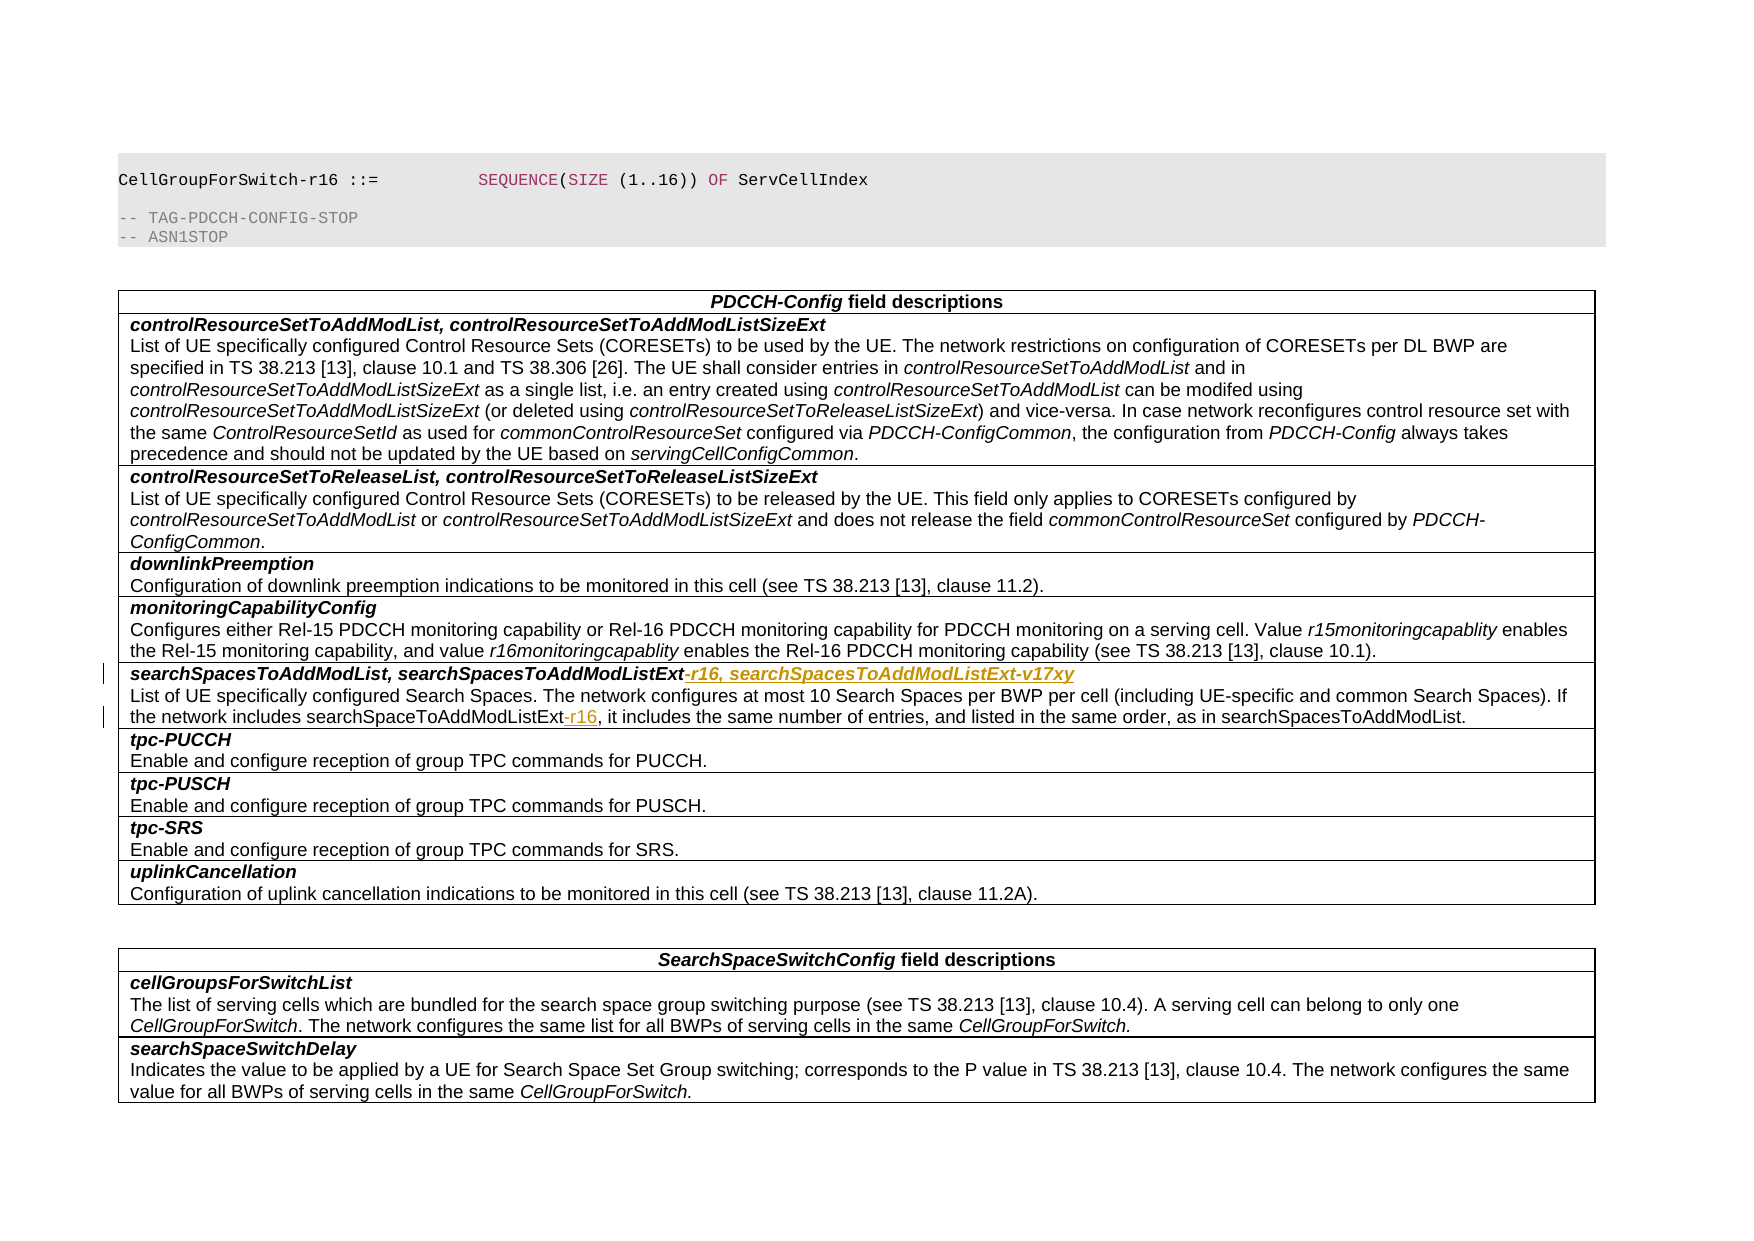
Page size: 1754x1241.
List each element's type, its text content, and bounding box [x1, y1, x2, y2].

table_cell tpc-PUCCH Enable and configure reception of group TPC commands for PUCCH. [119, 729, 1594, 772]
table_cell controlResourceSetToAddModList, controlResourceSetToAddModListSizeExt List of UE specifically configured Control Resource Sets (CORESETs) to be used by the UE. The network restrictions on configuration of CORESETs per DL BWP are specified in TS 38.213 [13], clause 10.1 and TS 38.306 [26]. The UE shall consider entries in controlResourceSetToAddModList and in controlResourceSetToAddModListSizeExt as a single list, i.e. an entry created using controlResourceSetToAddModList can be modifed using controlResourceSetToAddModListSizeExt (or deleted using controlResourceSetToReleaseListSizeExt) and vice-versa. In case network reconfigures control resource set with the same ControlResourceSetId as used for commonControlResourceSet configured via PDCCH-ConfigCommon, the configuration from PDCCH-Config always takes precedence and should not be updated by the UE based on servingCellConfigCommon. [119, 314, 1594, 465]
table_cell uplinkCancellation Configuration of uplink cancellation indications to be monitored in this cell (see TS 38.213 [13], clause 11.2A). [119, 861, 1594, 904]
table_header PDCCH-Config field descriptions [119, 291, 1594, 313]
table_cell controlResourceSetToReleaseList, controlResourceSetToReleaseListSizeExt List of UE specifically configured Control Resource Sets (CORESETs) to be released by the UE. This field only applies to CORESETs configured by controlResourceSetToAddModList or controlResourceSetToAddModListSizeExt and does not release the field commonControlResourceSet configured by PDCCH-ConfigCommon. [119, 466, 1594, 552]
text CellGroupForSwitch-r16 ::= SEQUENCE(SIZE (1..16)) OF ServCellIndex [118, 172, 1606, 191]
text -- TAG-PDCCH-CONFIG-STOP [118, 209, 1606, 228]
table_cell tpc-SRS Enable and configure reception of group TPC commands for SRS. [119, 817, 1594, 860]
table_cell searchSpaceSwitchDelay Indicates the value to be applied by a UE for Search Space Set Group switching; corresponds to the P value in TS 38.213 [13], clause 10.4. The network configures the same value for all BWPs of serving cells in the same CellGroupForSwitch. [119, 1038, 1594, 1102]
table_cell cellGroupsForSwitchList The list of serving cells which are bundled for the search space group switching purpose (see TS 38.213 [13], clause 10.4). A serving cell can belong to only one CellGroupForSwitch. The network configures the same list for all BWPs of serving cells in the same CellGroupForSwitch. [119, 972, 1594, 1036]
table_header SearchSpaceSwitchConfig field descriptions [119, 949, 1594, 971]
table_cell monitoringCapabilityConfig Configures either Rel-15 PDCCH monitoring capability or Rel-16 PDCCH monitoring capability for PDCCH monitoring on a serving cell. Value r15monitoringcapablity enables the Rel-15 monitoring capability, and value r16monitoringcapablity enables the Rel-16 PDCCH monitoring capability (see TS 38.213 [13], clause 10.1). [119, 597, 1594, 662]
table_cell searchSpacesToAddModList, searchSpacesToAddModListExt List of UE specifically configured Search Spaces. The network configures at most 10 Search Spaces per BWP per cell (including UE-specific and common Search Spaces). If the network includes searchSpaceToAddModListExt, it includes the same number of entries, and listed in the same order, as in searchSpacesToAddModList. [119, 663, 1594, 728]
table_cell tpc-PUSCH Enable and configure reception of group TPC commands for PUSCH. [119, 773, 1594, 816]
table_cell downlinkPreemption Configuration of downlink preemption indications to be monitored in this cell (see TS 38.213 [13], clause 11.2). [119, 553, 1594, 596]
text -- ASN1STOP [118, 228, 1606, 247]
